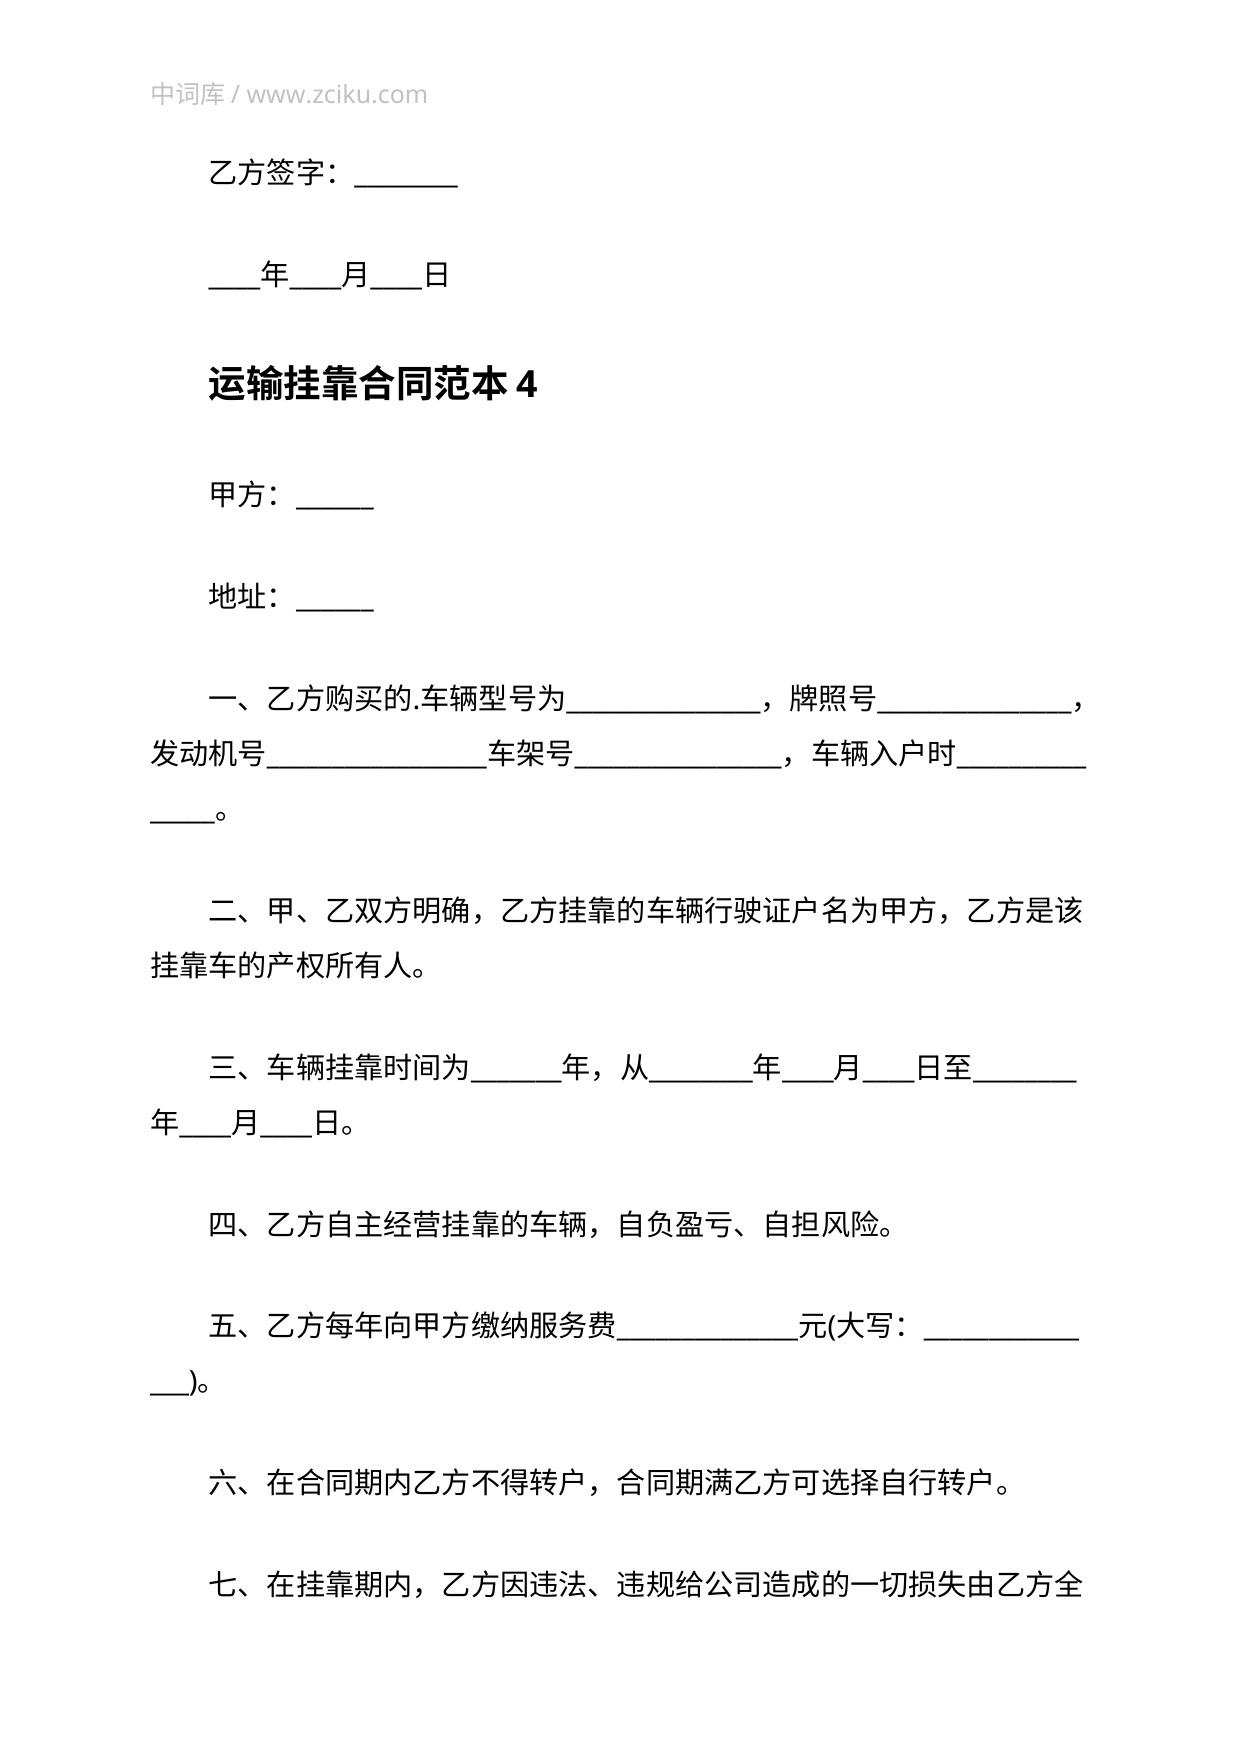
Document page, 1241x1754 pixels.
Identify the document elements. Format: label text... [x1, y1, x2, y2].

text 一、乙方购买的.车辆型号为_______________，牌照号_______________，发动机号_________________车架号________________，车辆入户时_______________。 [150, 676, 1090, 828]
text 六、在合同期内乙方不得转户，合同期满乙方可选择自行转户。 [150, 1460, 1090, 1502]
text 二、甲、乙双方明确，乙方挂靠的车辆行驶证户名为甲方，乙方是该挂靠车的产权所有人。 [150, 887, 1090, 985]
text 三、车辆挂靠时间为_______年，从________年____月____日至________年____月____日。 [150, 1044, 1090, 1142]
text ____年____月____日 [150, 252, 1090, 294]
text 运输挂靠合同范本4 [150, 354, 1090, 408]
text 甲方：______ [150, 472, 1090, 514]
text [150, 1562, 1090, 1604]
text 乙方签字：________ [150, 150, 1090, 192]
text 四、乙方自主经营挂靠的车辆，自负盈亏、自担风险。 [150, 1201, 1090, 1243]
text 地址：______ [150, 573, 1090, 616]
text 五、乙方每年向甲方缴纳服务费______________元(大写：_______________)。 [150, 1303, 1090, 1400]
